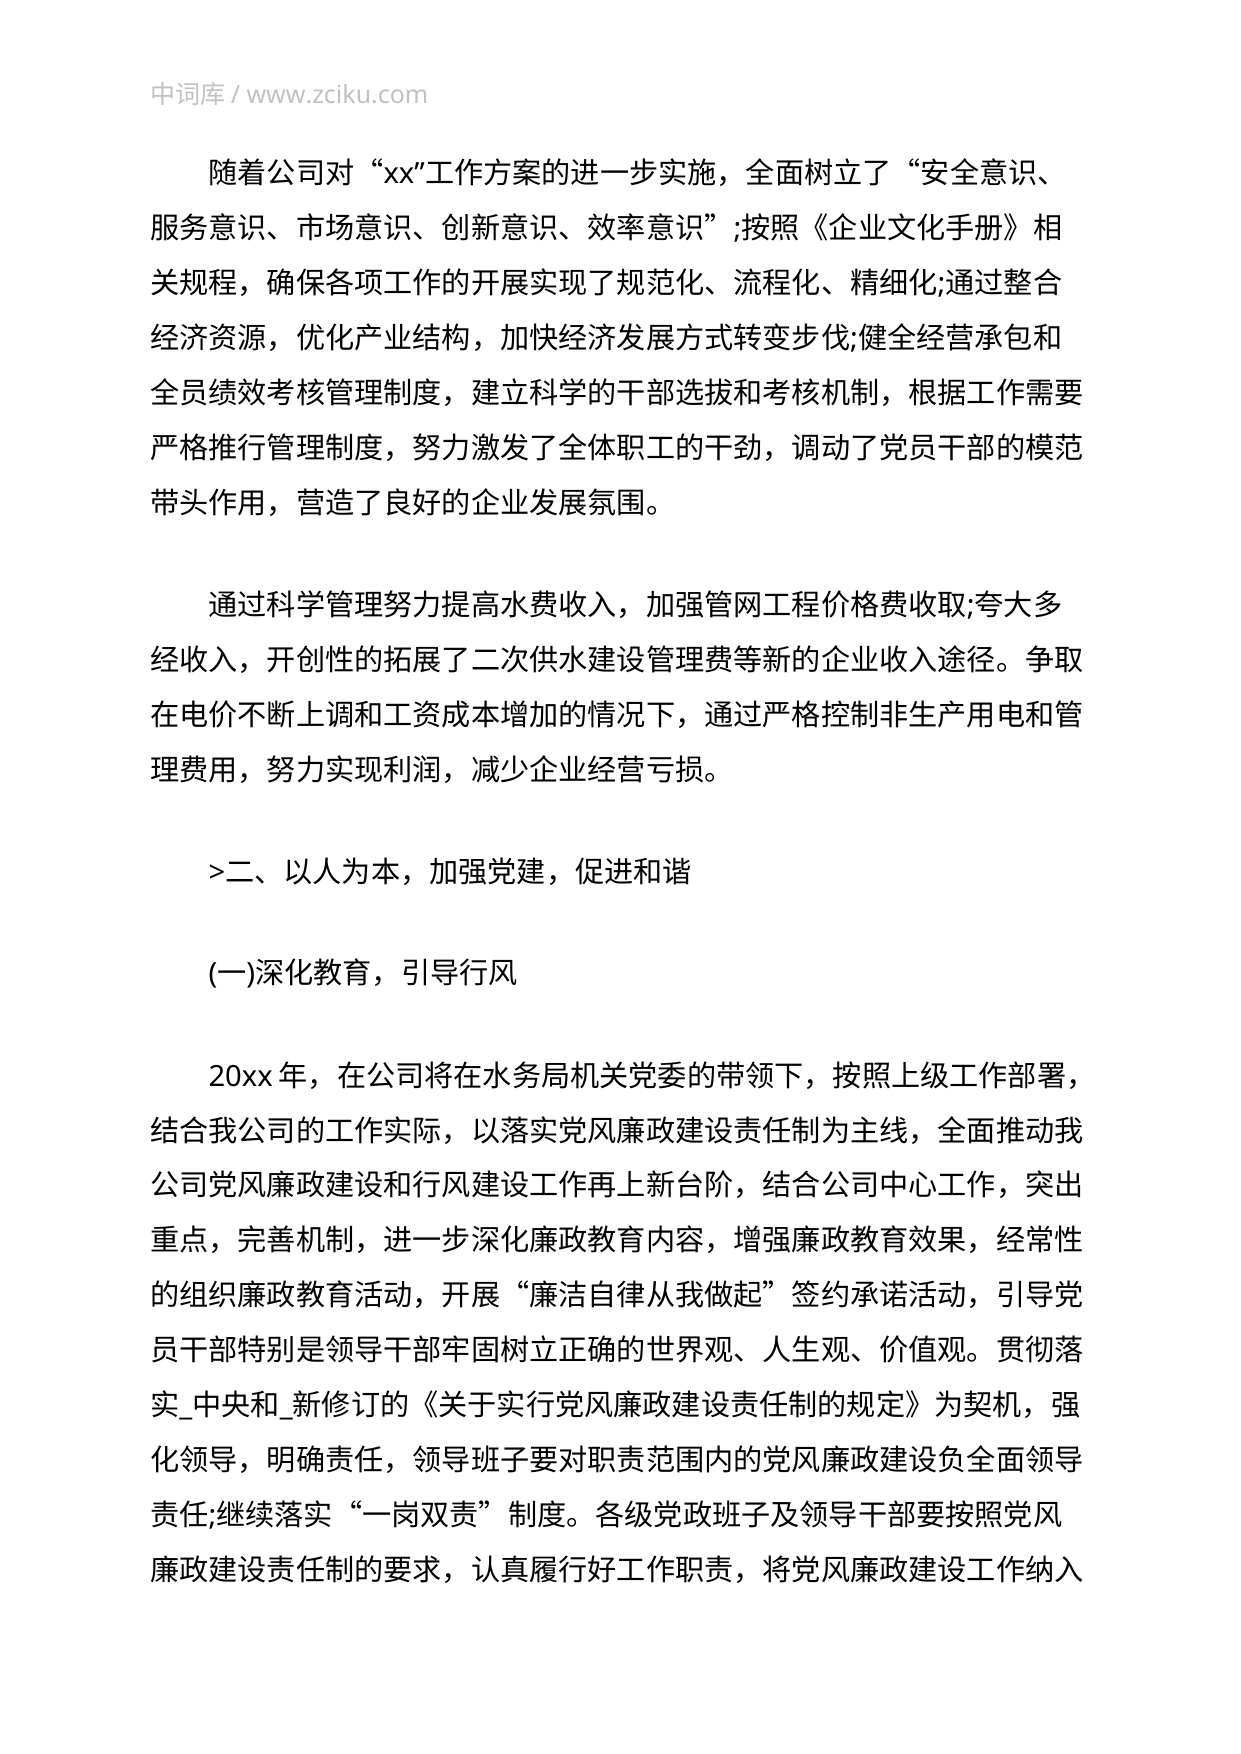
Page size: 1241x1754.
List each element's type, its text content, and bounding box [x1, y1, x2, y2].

text 随着公司对“xx”工作方案的进一步实施，全面树立了“安全意识、服务意识、市场意识、创新意识、效率意识”;按照《企业文化手册》相关规程，确保各项工作的开展实现了规范化、流程化、精细化;通过整合经济资源，优化产业结构，加快经济发展方式转变步伐;健全经营承包和全员绩效考核管理制度，建立科学的干部选拔和考核机制，根据工作需要严格推行管理制度，努力激发了全体职工的干劲，调动了党员干部的模范带头作用，营造了良好的企业发展氛围。 [150, 150, 1090, 522]
text (一)深化教育，引导行风 [150, 950, 1090, 992]
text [150, 1052, 1090, 1589]
text 通过科学管理努力提高水费收入，加强管网工程价格费收取;夸大多经收入，开创性的拓展了二次供水建设管理费等新的企业收入途径。争取在电价不断上调和工资成本增加的情况下，通过严格控制非生产用电和管理费用，努力实现利润，减少企业经营亏损。 [150, 582, 1090, 789]
text >二、以人为本，加强党建，促进和谐 [150, 848, 1090, 891]
